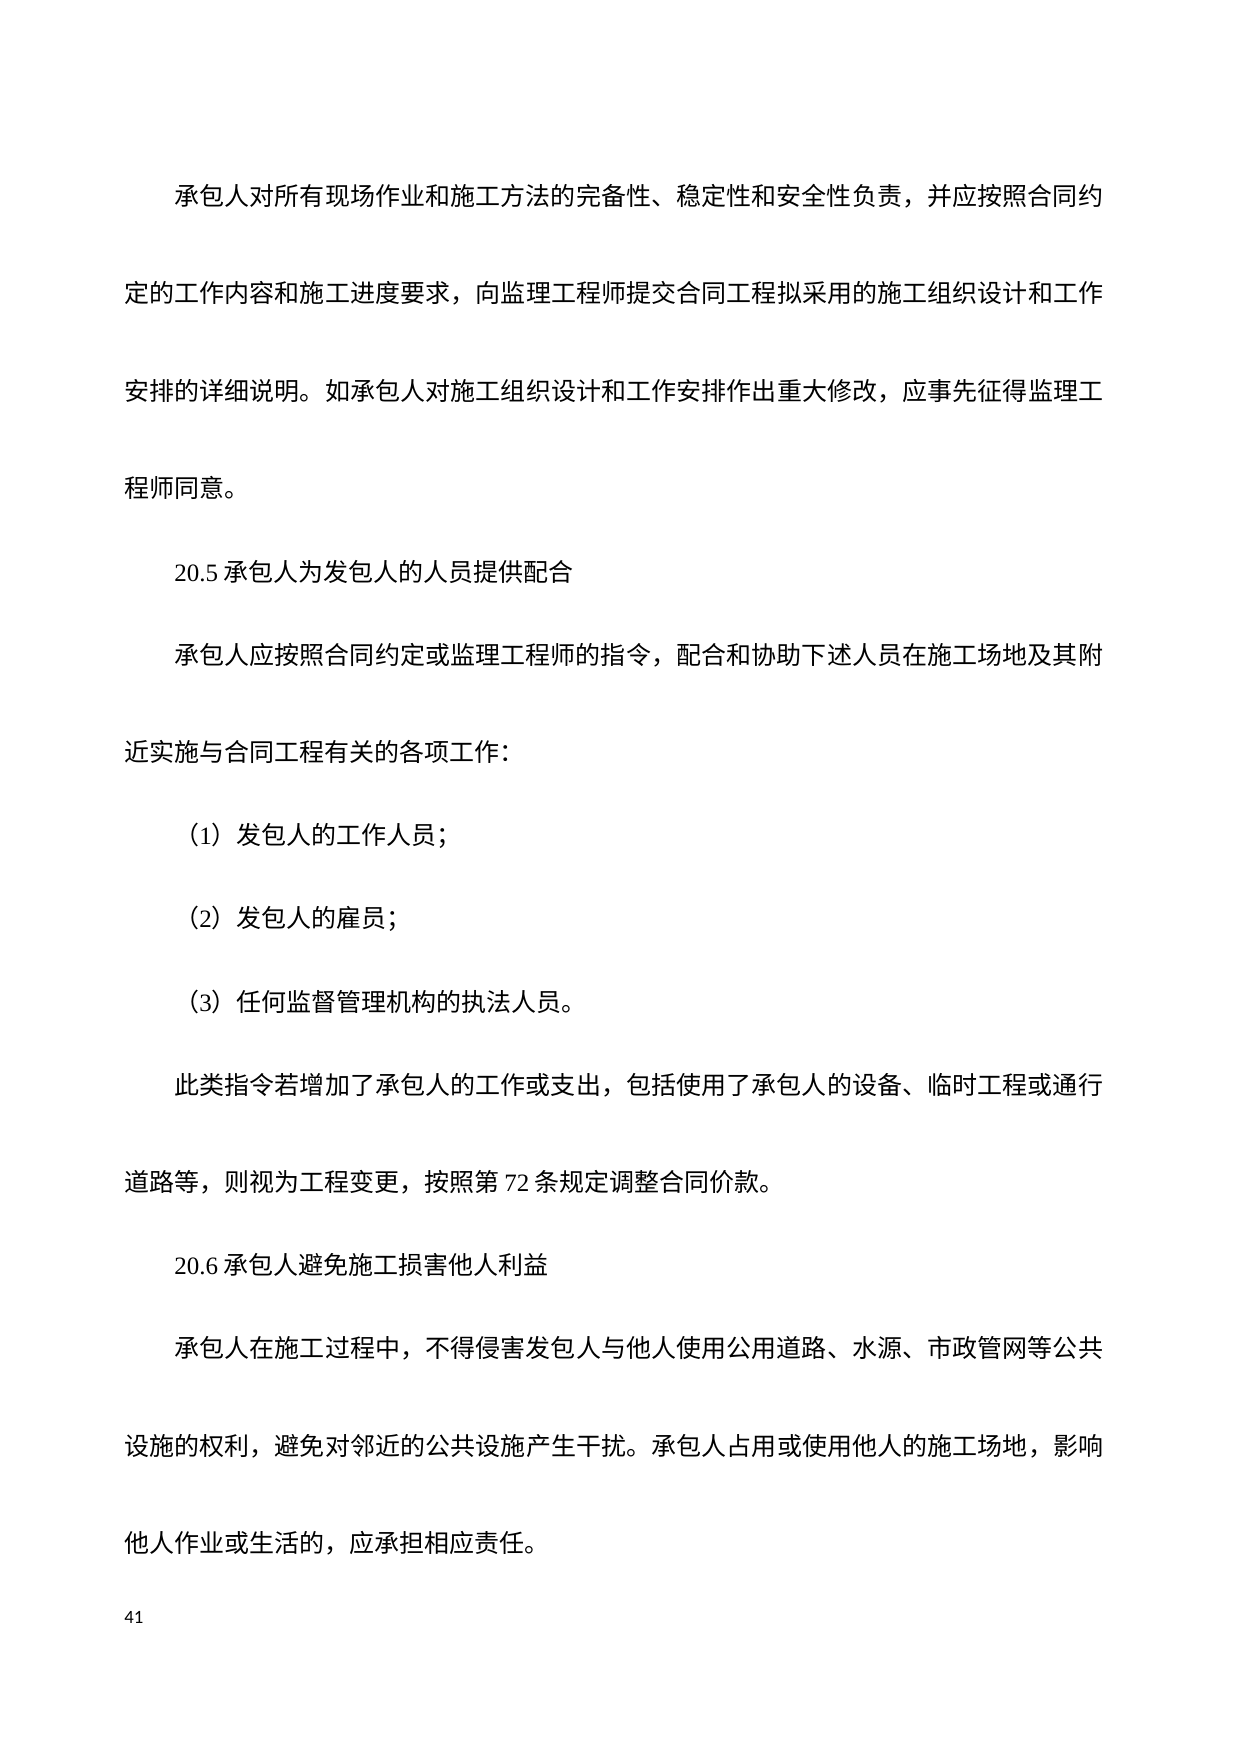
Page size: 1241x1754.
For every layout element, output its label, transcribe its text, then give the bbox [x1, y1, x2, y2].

text 承包人在施工过程中，不得侵害发包人与他人使用公用道路、水源、市政管网等公共设施的权利，避免对邻近的公共设施产生干扰。承包人占用或使用他人的施工场地，影响他人作业或生活的，应承担相应责任。 [124, 1314, 1104, 1574]
text 承包人应按照合同约定或监理工程师的指令，配合和协助下述人员在施工场地及其附近实施与合同工程有关的各项工作： [124, 621, 1104, 783]
text 承包人对所有现场作业和施工方法的完备性、稳定性和安全性负责，并应按照合同约定的工作内容和施工进度要求，向监理工程师提交合同工程拟采用的施工组织设计和工作安排的详细说明。如承包人对施工组织设计和工作安排作出重大修改，应事先征得监理工程师同意。 [124, 162, 1104, 519]
text （2）发包人的雇员； [124, 884, 1104, 949]
text 20.5承包人为发包人的人员提供配合 [124, 538, 1104, 603]
text 此类指令若增加了承包人的工作或支出，包括使用了承包人的设备、临时工程或通行道路等，则视为工程变更，按照第72条规定调整合同价款。 [124, 1051, 1104, 1213]
text （3）任何监督管理机构的执法人员。 [124, 968, 1104, 1033]
text （1）发包人的工作人员； [124, 801, 1104, 866]
text 20.6承包人避免施工损害他人利益 [124, 1231, 1104, 1296]
